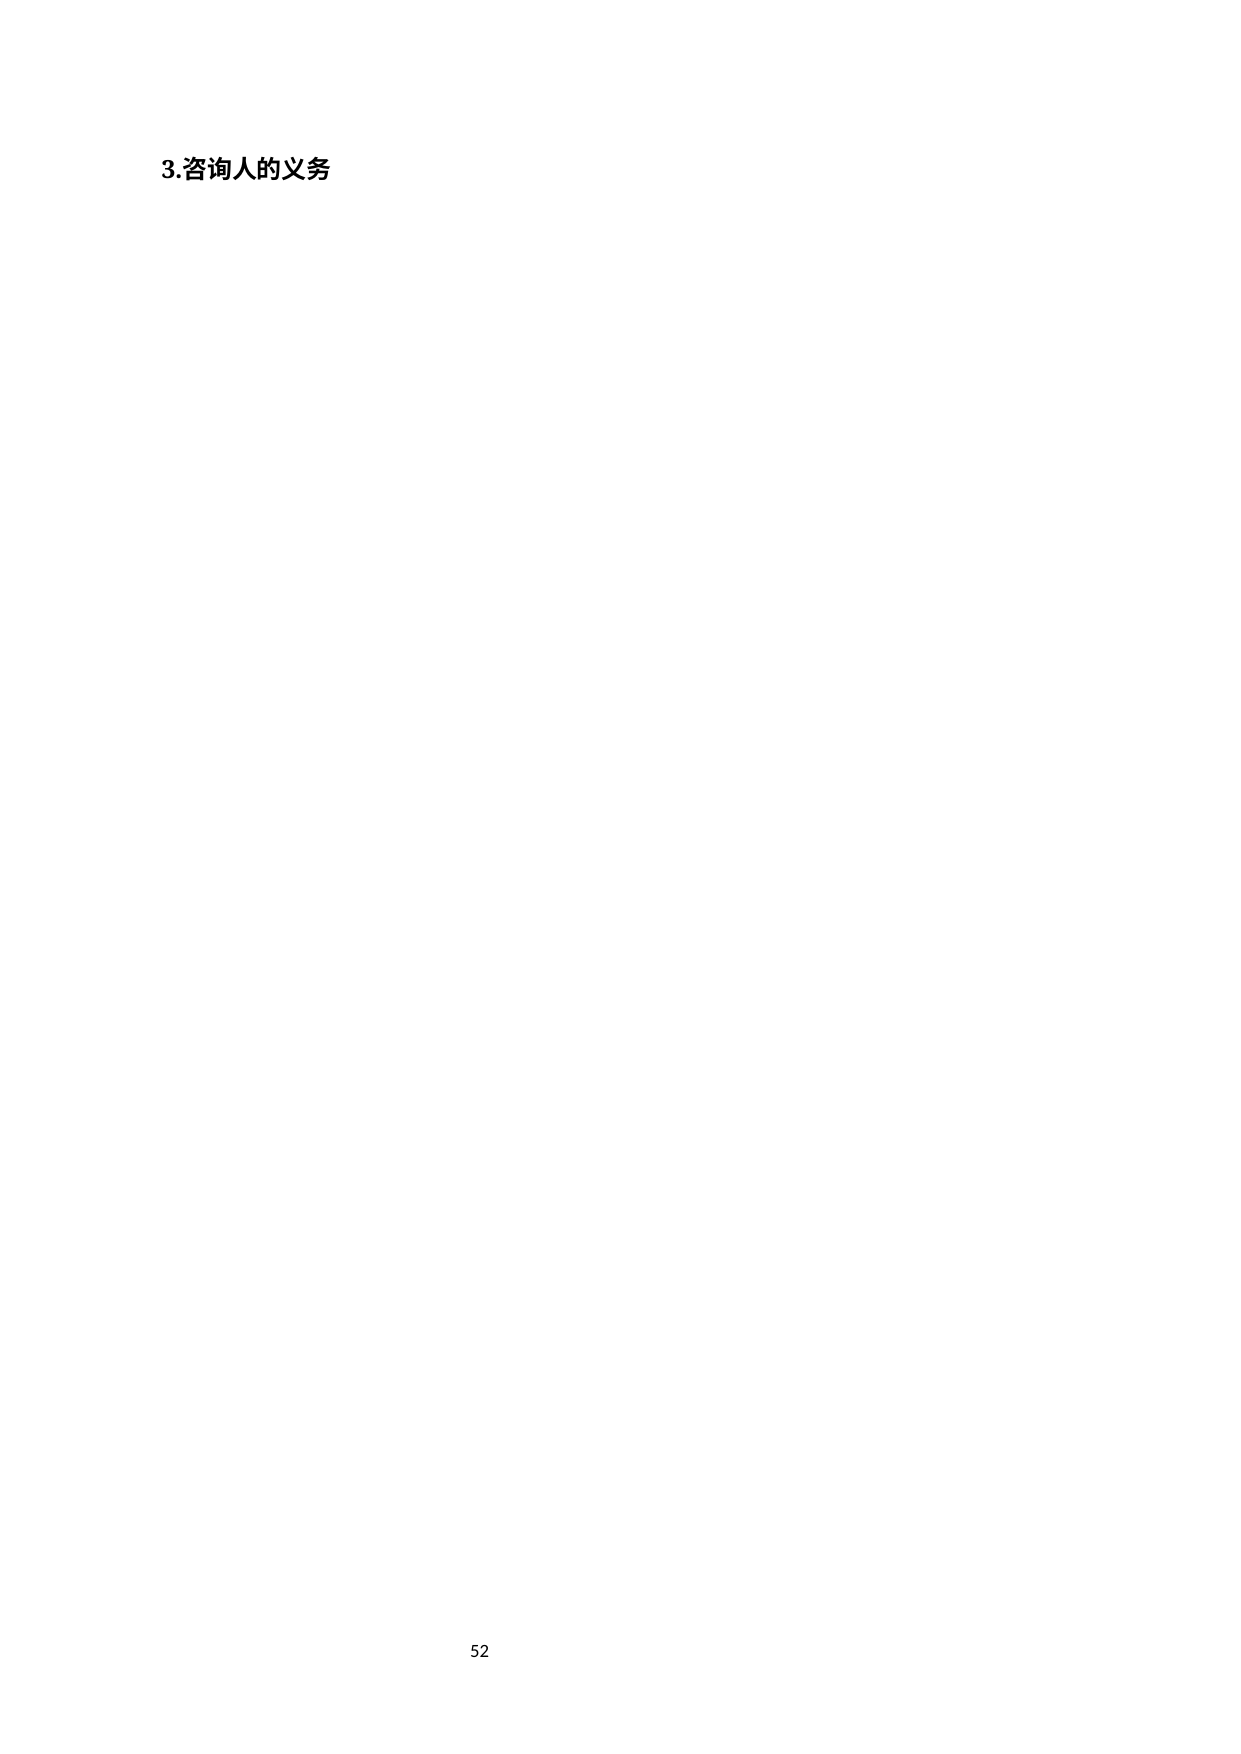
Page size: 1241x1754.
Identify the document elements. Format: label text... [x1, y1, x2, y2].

text 3.咨询人的义务 [112, 150, 1128, 186]
